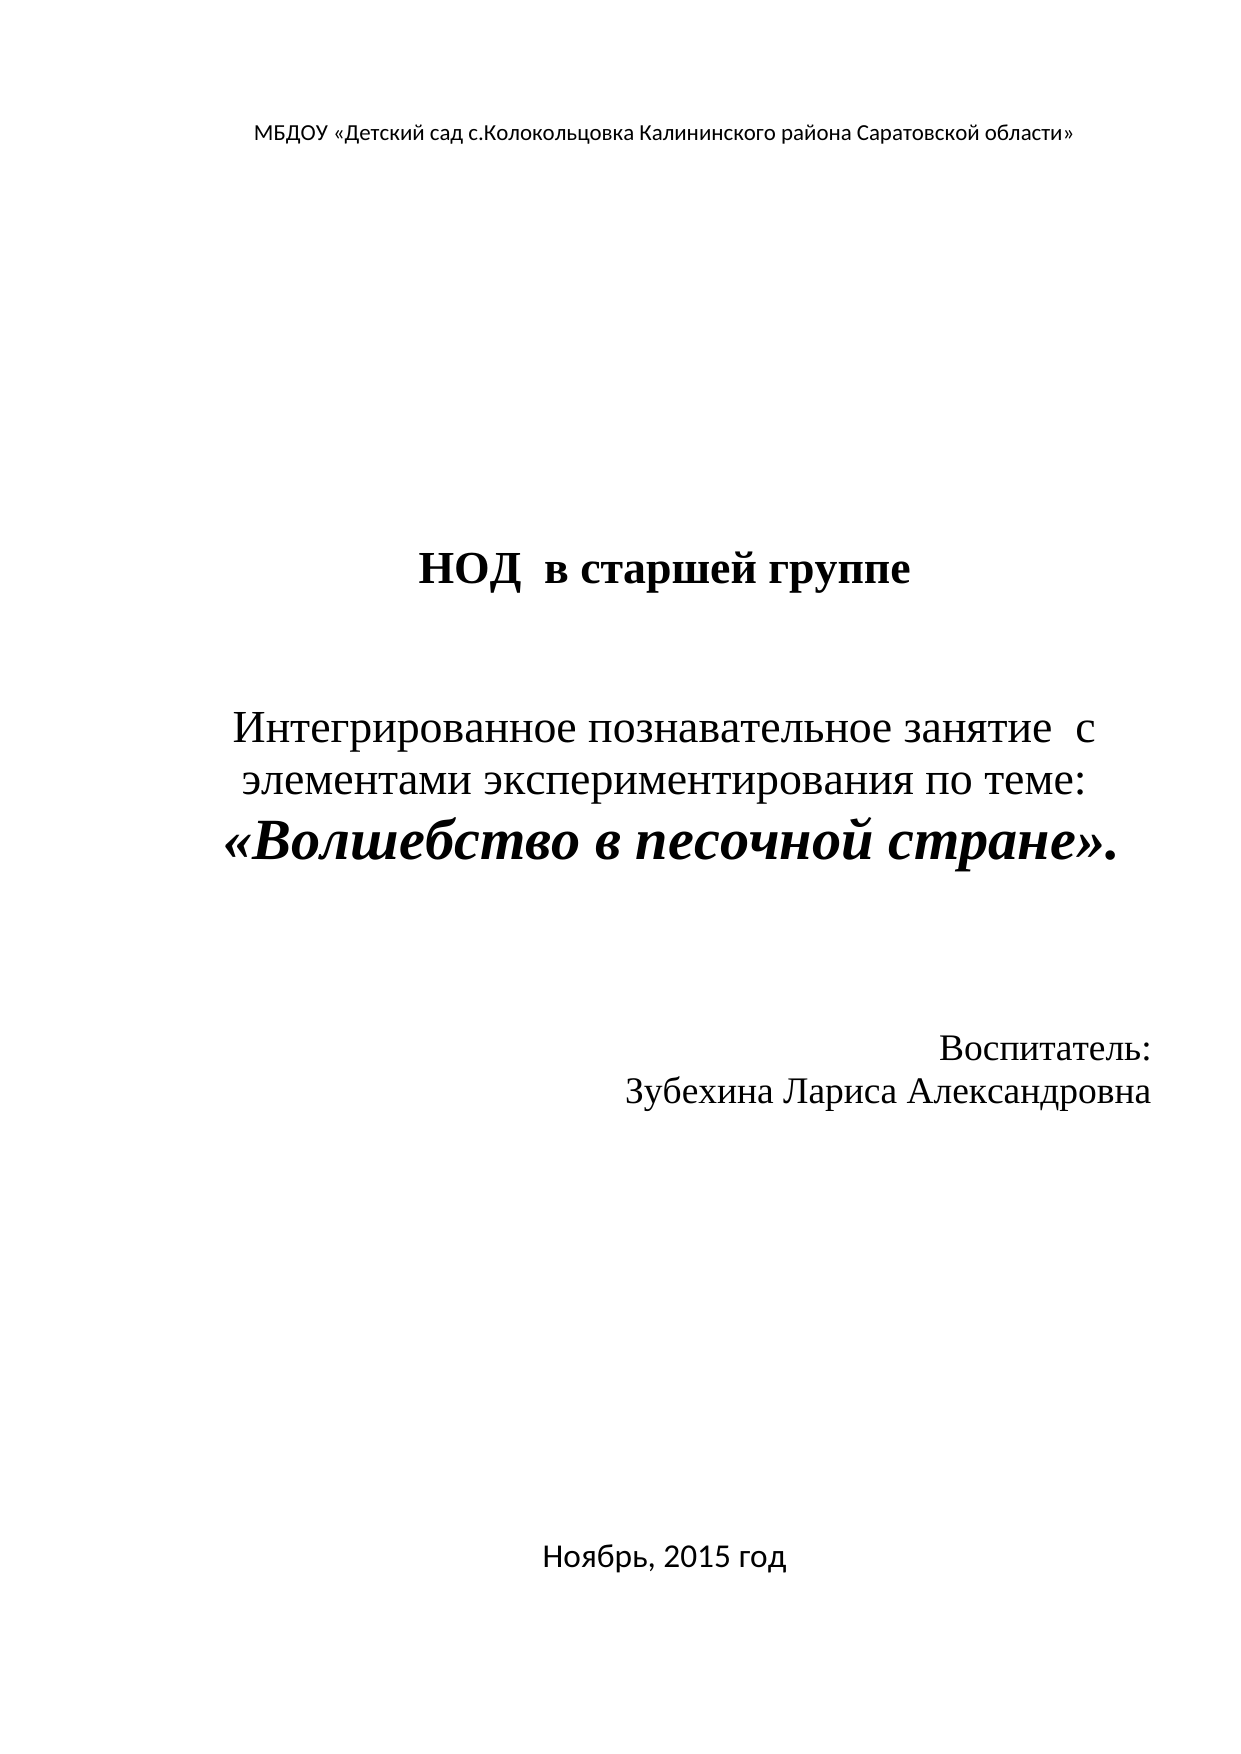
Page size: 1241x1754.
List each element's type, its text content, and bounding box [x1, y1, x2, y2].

text Зубехина Лариса Александровна [177, 1068, 1152, 1111]
text НОД в старшей группе [177, 541, 1152, 594]
text Интегрированное познавательное занятие с элементами экспериментирования по теме: [177, 699, 1152, 804]
text Ноябрь, 2015 год [177, 1535, 1152, 1576]
text Воспитатель: [177, 1025, 1152, 1068]
text «Волшебство в песочной стране». [177, 804, 1152, 872]
text МБДОУ «Детский сад с.Колокольцовка Калининского района Саратовской области» [177, 118, 1152, 146]
